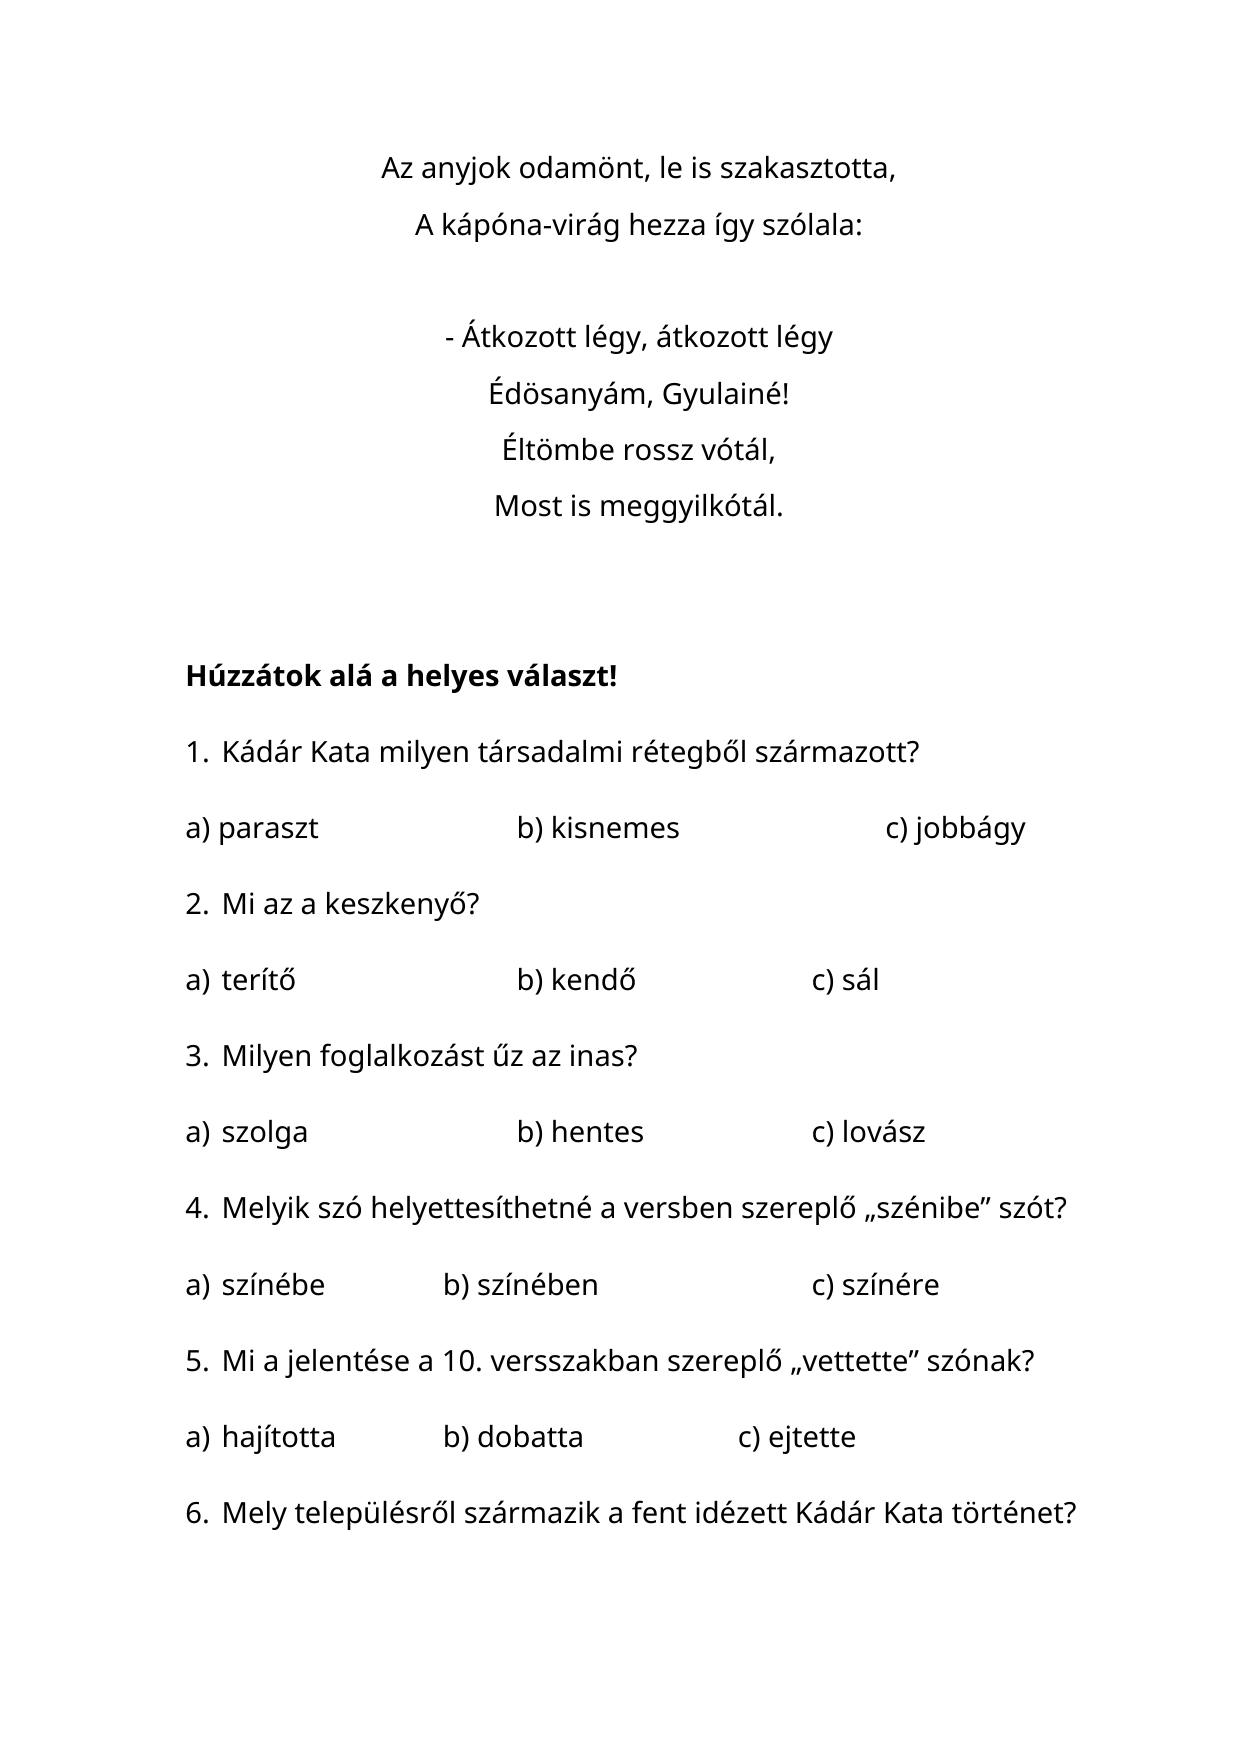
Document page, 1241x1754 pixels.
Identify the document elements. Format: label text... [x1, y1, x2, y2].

text Éltömbe rossz vótál, [185, 429, 1093, 469]
text Az anyjok odamönt, le is szakasztotta, [185, 148, 1093, 187]
text a) színébe b) színében c) színére [185, 1264, 1093, 1304]
text Édösanyám, Gyulainé! [185, 373, 1093, 413]
text a) paraszt b) kisnemes c) jobbágy [185, 807, 1093, 847]
text 5. Mi a jelentése a 10. versszakban szereplő „vettette” szónak? [185, 1340, 1093, 1380]
text 2. Mi az a keszkenyő? [185, 883, 1093, 923]
text Húzzátok alá a helyes választ! [185, 655, 1093, 694]
text - Átkozott légy, átkozott légy [185, 317, 1093, 356]
text a) terítő b) kendő c) sál [185, 959, 1093, 999]
text 3. Milyen foglalkozást űz az inas? [185, 1036, 1093, 1075]
text 1. Kádár Kata milyen társadalmi rétegből származott? [185, 731, 1093, 771]
text 4. Melyik szó helyettesíthetné a versben szereplő „szénibe” szót? [185, 1188, 1093, 1227]
text A kápóna-virág hezza így szólala: [185, 204, 1093, 244]
text 6. Mely településről származik a fent idézett Kádár Kata történet? [185, 1492, 1093, 1532]
text a) hajította b) dobatta c) ejtette [185, 1416, 1093, 1456]
text Most is meggyilkótál. [185, 486, 1093, 525]
text a) szolga b) hentes c) lovász [185, 1112, 1093, 1151]
